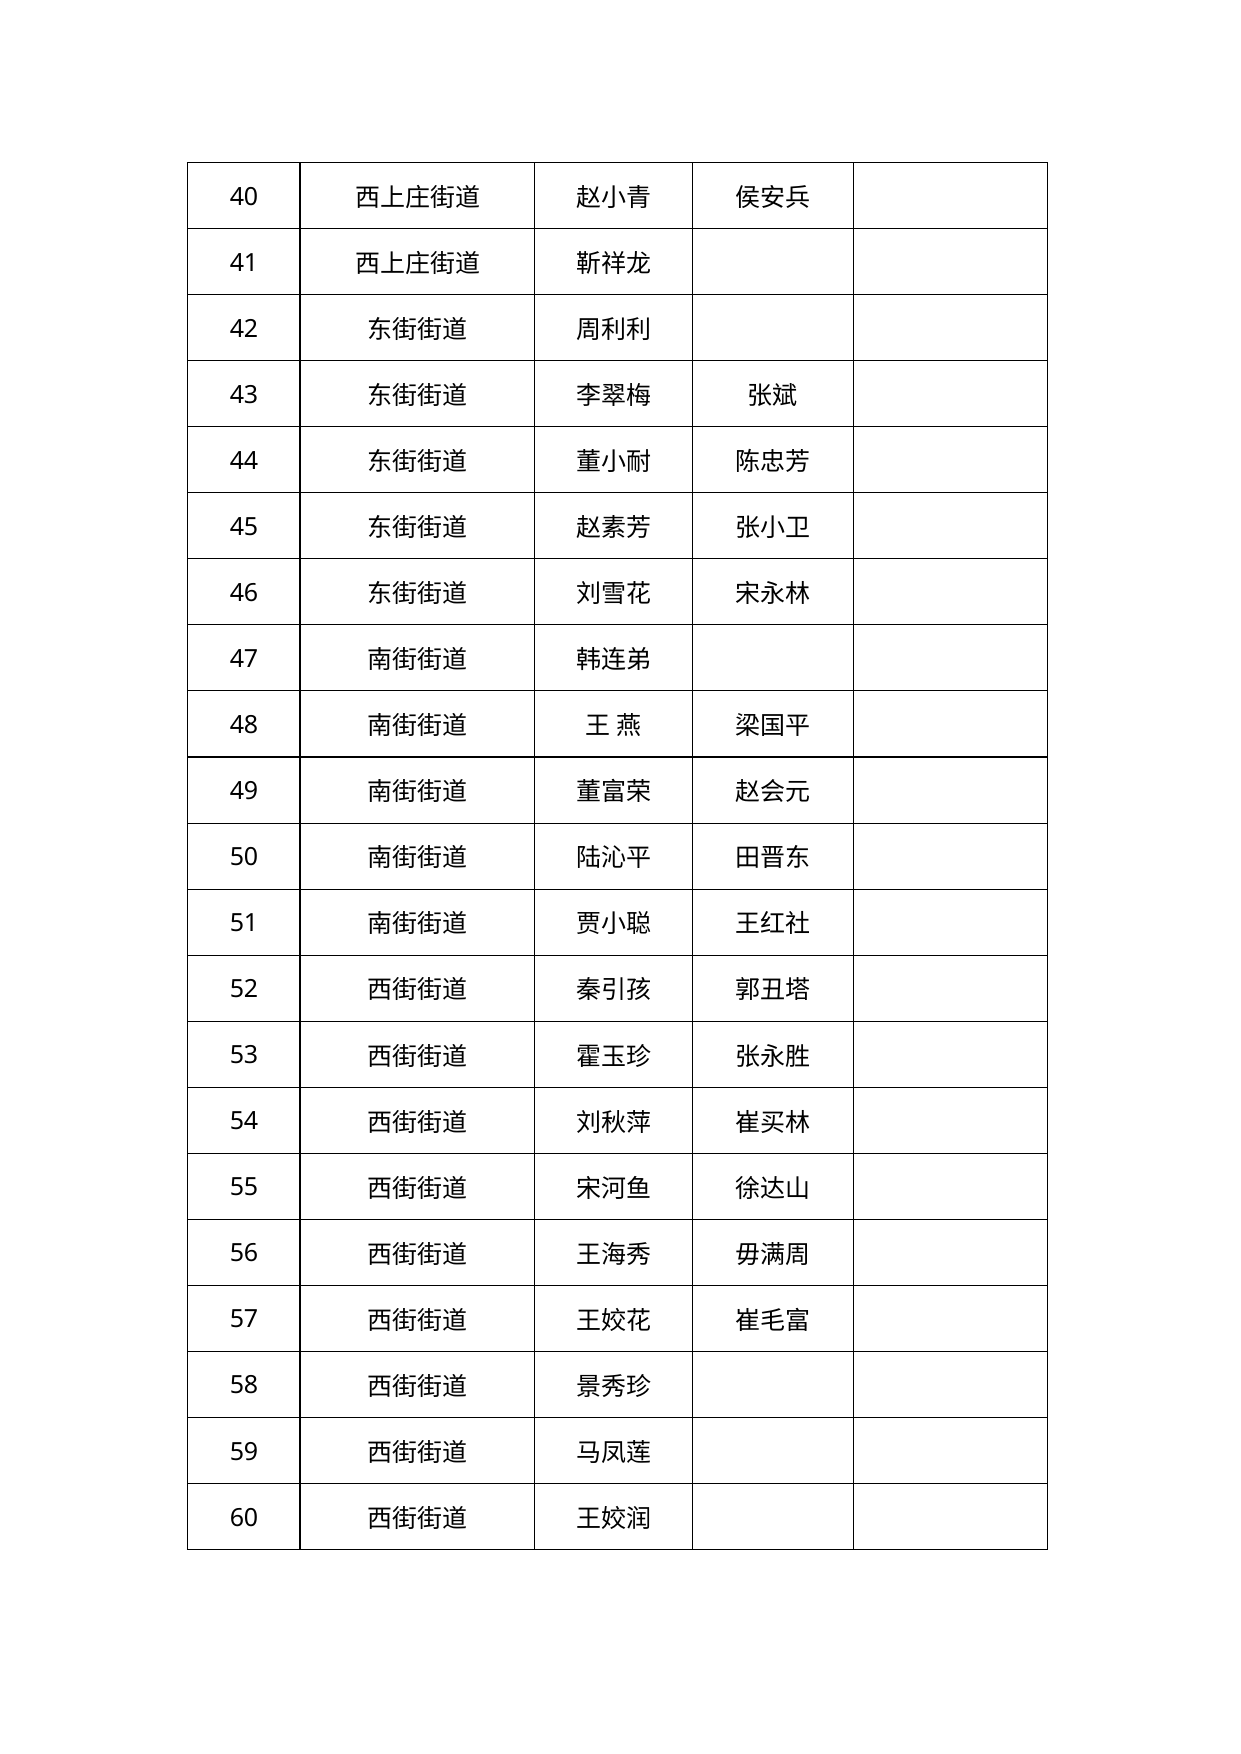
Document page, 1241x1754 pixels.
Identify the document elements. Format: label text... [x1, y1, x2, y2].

table_cell [854, 493, 1047, 558]
table_cell 陆沁平 [535, 824, 692, 888]
table_cell [693, 295, 853, 360]
table_cell 东街街道 [301, 493, 534, 558]
table_cell 西街街道 [301, 1418, 534, 1483]
table_cell 西街街道 [301, 956, 534, 1021]
table_cell 景秀珍 [535, 1352, 692, 1417]
table_cell 西街街道 [301, 1286, 534, 1351]
table_cell 58 [188, 1352, 299, 1417]
table_cell 48 [188, 691, 299, 756]
table_cell [693, 1418, 853, 1483]
table_cell 西街街道 [301, 1154, 534, 1219]
table_cell 南街街道 [301, 691, 534, 756]
table_cell [693, 1352, 853, 1417]
table_cell 宋永林 [693, 559, 853, 624]
table_cell 董小耐 [535, 427, 692, 492]
table_cell 赵素芳 [535, 493, 692, 558]
table_cell 刘雪花 [535, 559, 692, 624]
table_cell 59 [188, 1418, 299, 1483]
table_cell 51 [188, 890, 299, 954]
table_cell [854, 1022, 1047, 1087]
table_cell 53 [188, 1022, 299, 1087]
table_cell 50 [188, 824, 299, 888]
table_cell [854, 956, 1047, 1021]
table_cell 王 燕 [535, 691, 692, 756]
table_cell [854, 427, 1047, 492]
table_cell 43 [188, 361, 299, 426]
table_cell [854, 1154, 1047, 1219]
table_cell 41 [188, 229, 299, 294]
table_cell [854, 890, 1047, 954]
table_cell 宋河鱼 [535, 1154, 692, 1219]
table_cell [854, 625, 1047, 690]
table_cell 57 [188, 1286, 299, 1351]
table_cell 西街街道 [301, 1352, 534, 1417]
table_cell 王红社 [693, 890, 853, 954]
table_cell 东街街道 [301, 559, 534, 624]
table_cell [854, 1088, 1047, 1153]
table_cell 陈忠芳 [693, 427, 853, 492]
table_cell 刘秋萍 [535, 1088, 692, 1153]
table_cell 崔买林 [693, 1088, 853, 1153]
table_cell 56 [188, 1220, 299, 1285]
table_cell 张永胜 [693, 1022, 853, 1087]
table_cell 东街街道 [301, 427, 534, 492]
table_cell [693, 625, 853, 690]
table_cell 赵会元 [693, 758, 853, 822]
table_cell 靳祥龙 [535, 229, 692, 294]
table_cell 侯安兵 [693, 163, 853, 228]
table_cell 55 [188, 1154, 299, 1219]
table_cell [854, 229, 1047, 294]
table_cell 42 [188, 295, 299, 360]
table_cell [854, 691, 1047, 756]
table_cell 秦引孩 [535, 956, 692, 1021]
table_cell 李翠梅 [535, 361, 692, 426]
table_cell [854, 824, 1047, 888]
table_cell 周利利 [535, 295, 692, 360]
table_cell 王海秀 [535, 1220, 692, 1285]
table_cell 45 [188, 493, 299, 558]
table_cell [854, 1352, 1047, 1417]
table_cell 南街街道 [301, 890, 534, 954]
table_cell 西街街道 [301, 1088, 534, 1153]
table_cell 梁国平 [693, 691, 853, 756]
table_cell 毋满周 [693, 1220, 853, 1285]
table_cell 西上庄街道 [301, 229, 534, 294]
table_cell 西街街道 [301, 1022, 534, 1087]
table_cell 南街街道 [301, 625, 534, 690]
table_cell 44 [188, 427, 299, 492]
table_cell 张小卫 [693, 493, 853, 558]
table_cell 马凤莲 [535, 1418, 692, 1483]
table_cell 张斌 [693, 361, 853, 426]
table_cell 46 [188, 559, 299, 624]
table_cell 西街街道 [301, 1484, 534, 1549]
table_cell [693, 229, 853, 294]
table_cell 52 [188, 956, 299, 1021]
table_cell [854, 758, 1047, 822]
table_cell [854, 163, 1047, 228]
table_cell [854, 1418, 1047, 1483]
table_cell 郭丑塔 [693, 956, 853, 1021]
table_cell 47 [188, 625, 299, 690]
table_cell 赵小青 [535, 163, 692, 228]
table_cell 南街街道 [301, 824, 534, 888]
table_cell 田晋东 [693, 824, 853, 888]
table_cell 贾小聪 [535, 890, 692, 954]
table_cell 董富荣 [535, 758, 692, 822]
table_cell 韩连弟 [535, 625, 692, 690]
table_cell [693, 1484, 853, 1549]
table_cell 49 [188, 758, 299, 822]
table_cell 南街街道 [301, 758, 534, 822]
table_cell 霍玉珍 [535, 1022, 692, 1087]
table_cell 东街街道 [301, 295, 534, 360]
table_cell 西上庄街道 [301, 163, 534, 228]
table_cell 东街街道 [301, 361, 534, 426]
table_cell 西街街道 [301, 1220, 534, 1285]
table_cell [854, 295, 1047, 360]
table_cell [854, 1286, 1047, 1351]
table_cell [854, 559, 1047, 624]
table_cell 王姣花 [535, 1286, 692, 1351]
table_cell [854, 1220, 1047, 1285]
table_cell 徐达山 [693, 1154, 853, 1219]
table_cell [854, 361, 1047, 426]
table_cell 崔毛富 [693, 1286, 853, 1351]
table_cell 54 [188, 1088, 299, 1153]
table_cell 40 [188, 163, 299, 228]
table_cell [854, 1484, 1047, 1549]
table_cell 60 [188, 1484, 299, 1549]
table_cell 王姣润 [535, 1484, 692, 1549]
